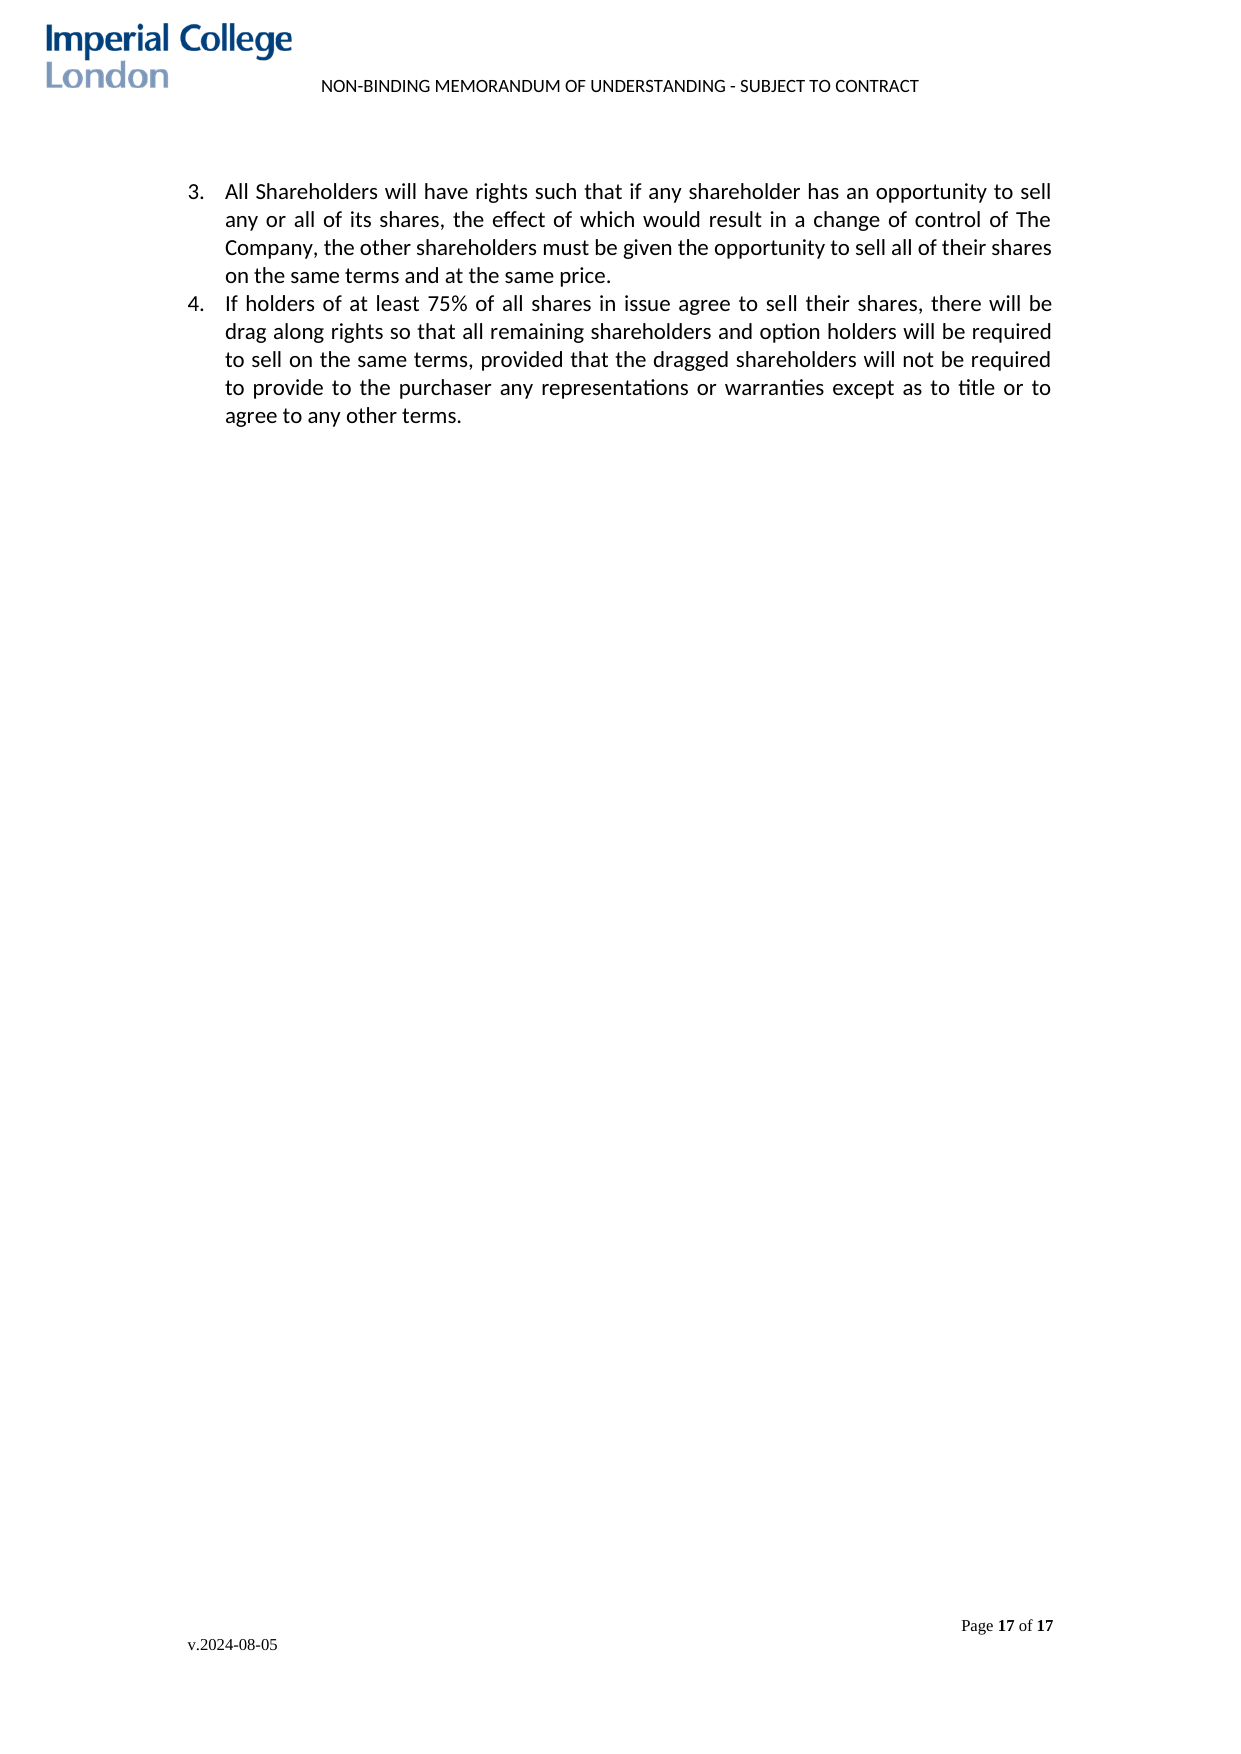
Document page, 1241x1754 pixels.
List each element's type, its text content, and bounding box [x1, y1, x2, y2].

picture [46, 23, 292, 88]
text 4. If holders of at least 75% of all shares in issue agree to sell their shares, there will be drag along rights so that all remaining shareholders and option holders will be required to sell on the same terms, provided that the dragged shareholders will not be required to provide to the purchaser any representations or warranties except as to title or to agree to any other terms. [187, 289, 1053, 429]
text 3. All Shareholders will have rights such that if any shareholder has an opportunity to sell any or all of its shares, the effect of which would result in a change of control of The Company, the other shareholders must be given the opportunity to sell all of their shares on the same terms and at the same price. [187, 177, 1053, 289]
